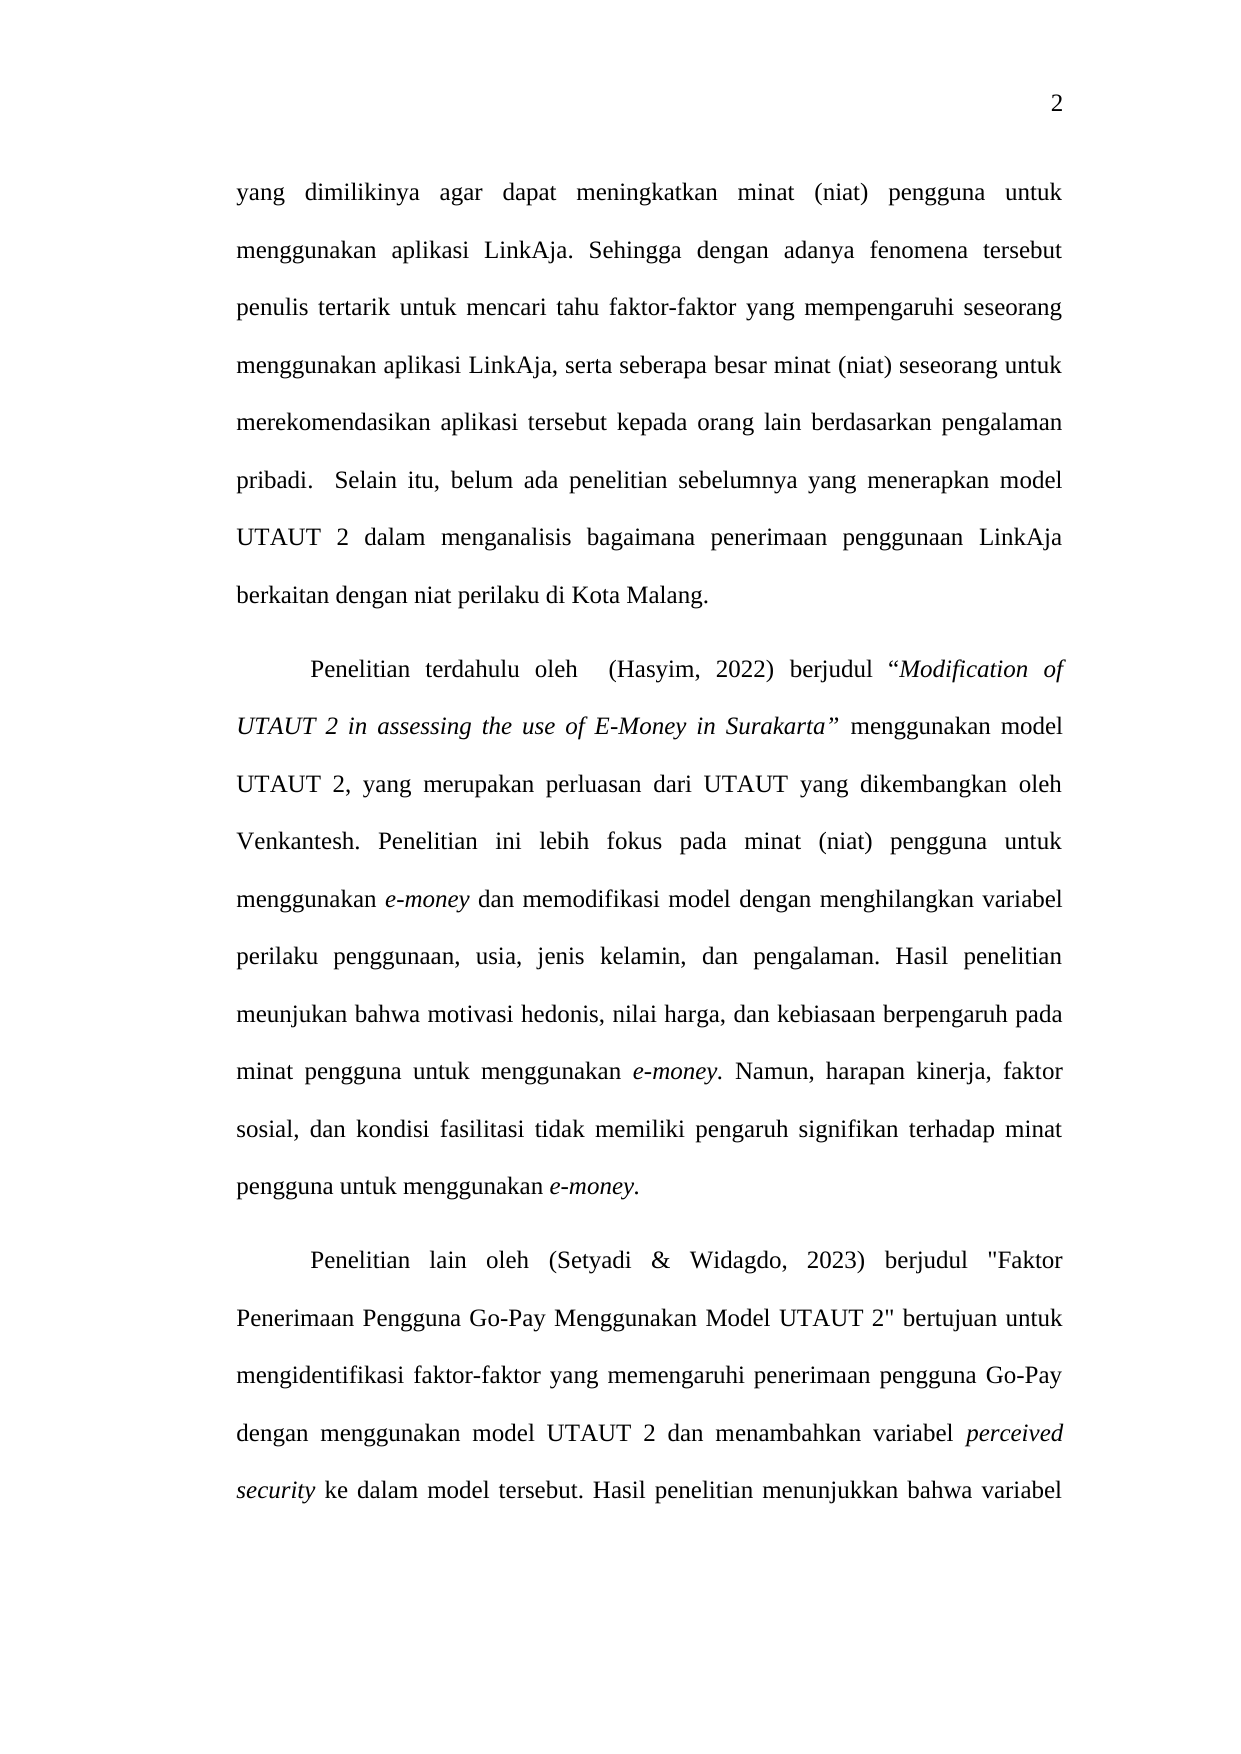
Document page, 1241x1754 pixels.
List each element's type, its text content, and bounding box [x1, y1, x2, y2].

text Penelitian terdahulu oleh (Hasyim, 2022) berjudul “Modification of UTAUT 2 in assessing the use of E-Money in Surakarta” menggunakan model UTAUT 2, yang merupakan perluasan dari UTAUT yang dikembangkan oleh Venkantesh. Penelitian ini lebih fokus pada minat (niat) pengguna untuk menggunakan e-money dan memodifikasi model dengan menghilangkan variabel perilaku penggunaan, usia, jenis kelamin, dan pengalaman. Hasil penelitian meunjukan bahwa motivasi hedonis, nilai harga, dan kebiasaan berpengaruh pada minat pengguna untuk menggunakan e-money. Namun, harapan kinerja, faktor sosial, dan kondisi fasilitasi tidak memiliki pengaruh signifikan terhadap minat pengguna untuk menggunakan e-money. [236, 654, 1063, 1200]
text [236, 1246, 1063, 1504]
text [236, 177, 1063, 608]
